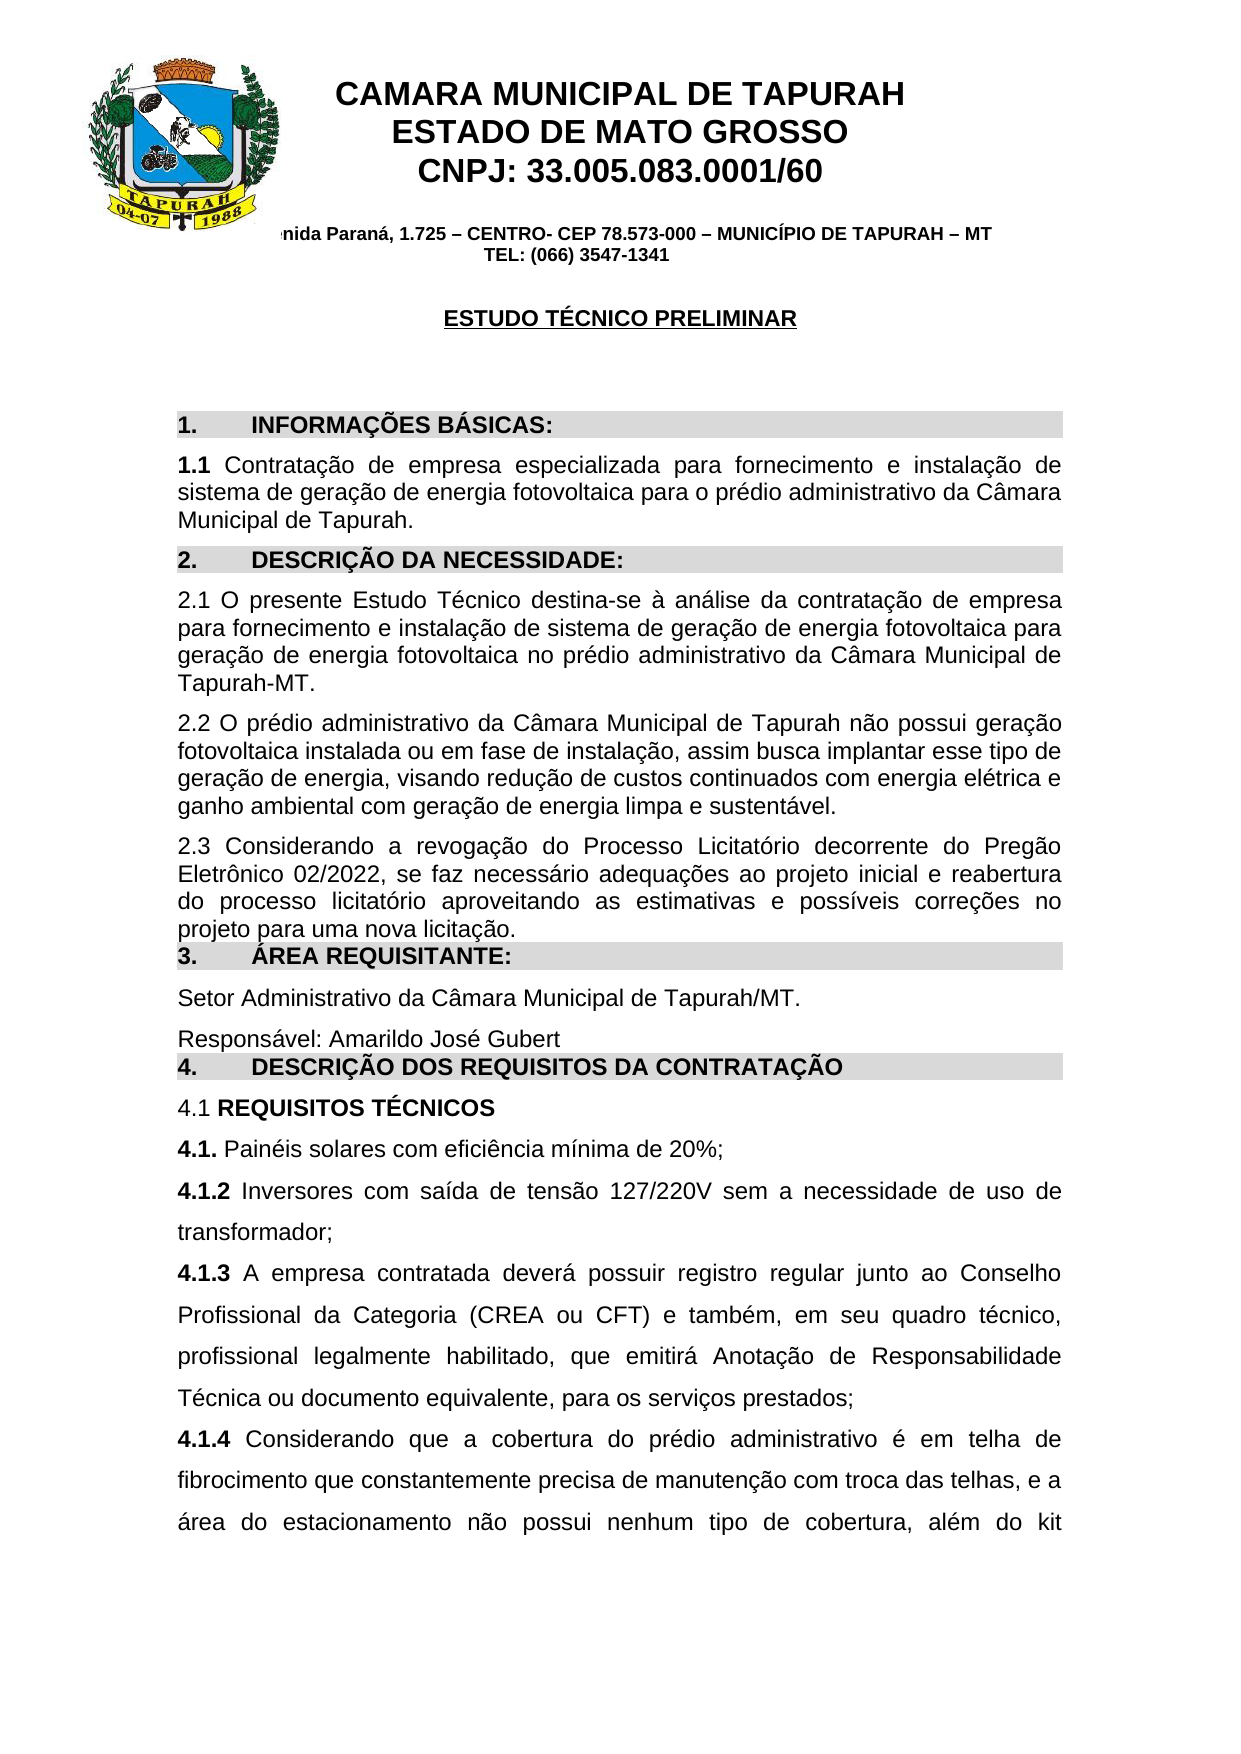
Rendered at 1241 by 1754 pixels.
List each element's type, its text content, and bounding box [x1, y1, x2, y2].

text 1.1 Contratação de empresa especializada para fornecimento e instalação de sistema de geração de energia fotovoltaica para o prédio administrativo da Câmara Municipal de Tapurah. [177, 451, 1063, 533]
text ESTUDO TÉCNICO PRELIMINAR [177, 305, 1063, 332]
text Setor Administrativo da Câmara Municipal de Tapurah/MT. [177, 984, 1063, 1011]
subtitle 2.1 O presente Estudo Técnico destina-se à análise da contratação de empresa para fornecimento e instalação de sistema de geração de energia fotovoltaica para geração de energia fotovoltaica no prédio administrativo da Câmara Municipal de Tapurah-MT. [177, 586, 1063, 696]
list DESCRIÇÃO DOS REQUISITOS DA CONTRATAÇÃO [177, 1053, 1063, 1080]
text 2.3 Considerando a revogação do Processo Licitatório decorrente do Pregão Eletrônico 02/2022, se faz necessário adequações ao projeto inicial e reabertura do processo licitatório aproveitando as estimativas e possíveis correções no projeto para uma nova licitação. [177, 832, 1063, 942]
subtitle 2.2 O prédio administrativo da Câmara Municipal de Tapurah não possui geração fotovoltaica instalada ou em fase de instalação, assim busca implantar esse tipo de geração de energia, visando redução de custos continuados com energia elétrica e ganho ambiental com geração de energia limpa e sustentável. [177, 709, 1063, 819]
list DESCRIÇÃO DA NECESSIDADE: [177, 546, 1063, 573]
list ÁREA REQUISITANTE: [177, 942, 1063, 970]
text Responsável: Amarildo José Gubert [177, 1025, 1061, 1053]
text 4.1.3 A empresa contratada deverá possuir registro regular junto ao Conselho Profissional da Categoria (CREA ou CFT) e também, em seu quadro técnico, profissional legalmente habilitado, que emitirá Anotação de Responsabilidade Técnica ou documento equivalente, para os serviços prestados; [177, 1259, 1063, 1411]
text 4.1. Painéis solares com eficiência mínima de 20%; [177, 1135, 1063, 1163]
list INFORMAÇÕES BÁSICAS: [177, 411, 1063, 438]
text 4.1 REQUISITOS TÉCNICOS [177, 1094, 1063, 1122]
picture [81, 55, 281, 243]
text 4.1.2 Inversores com saída de tensão 127/220V sem a necessidade de uso de transformador; [177, 1177, 1063, 1246]
